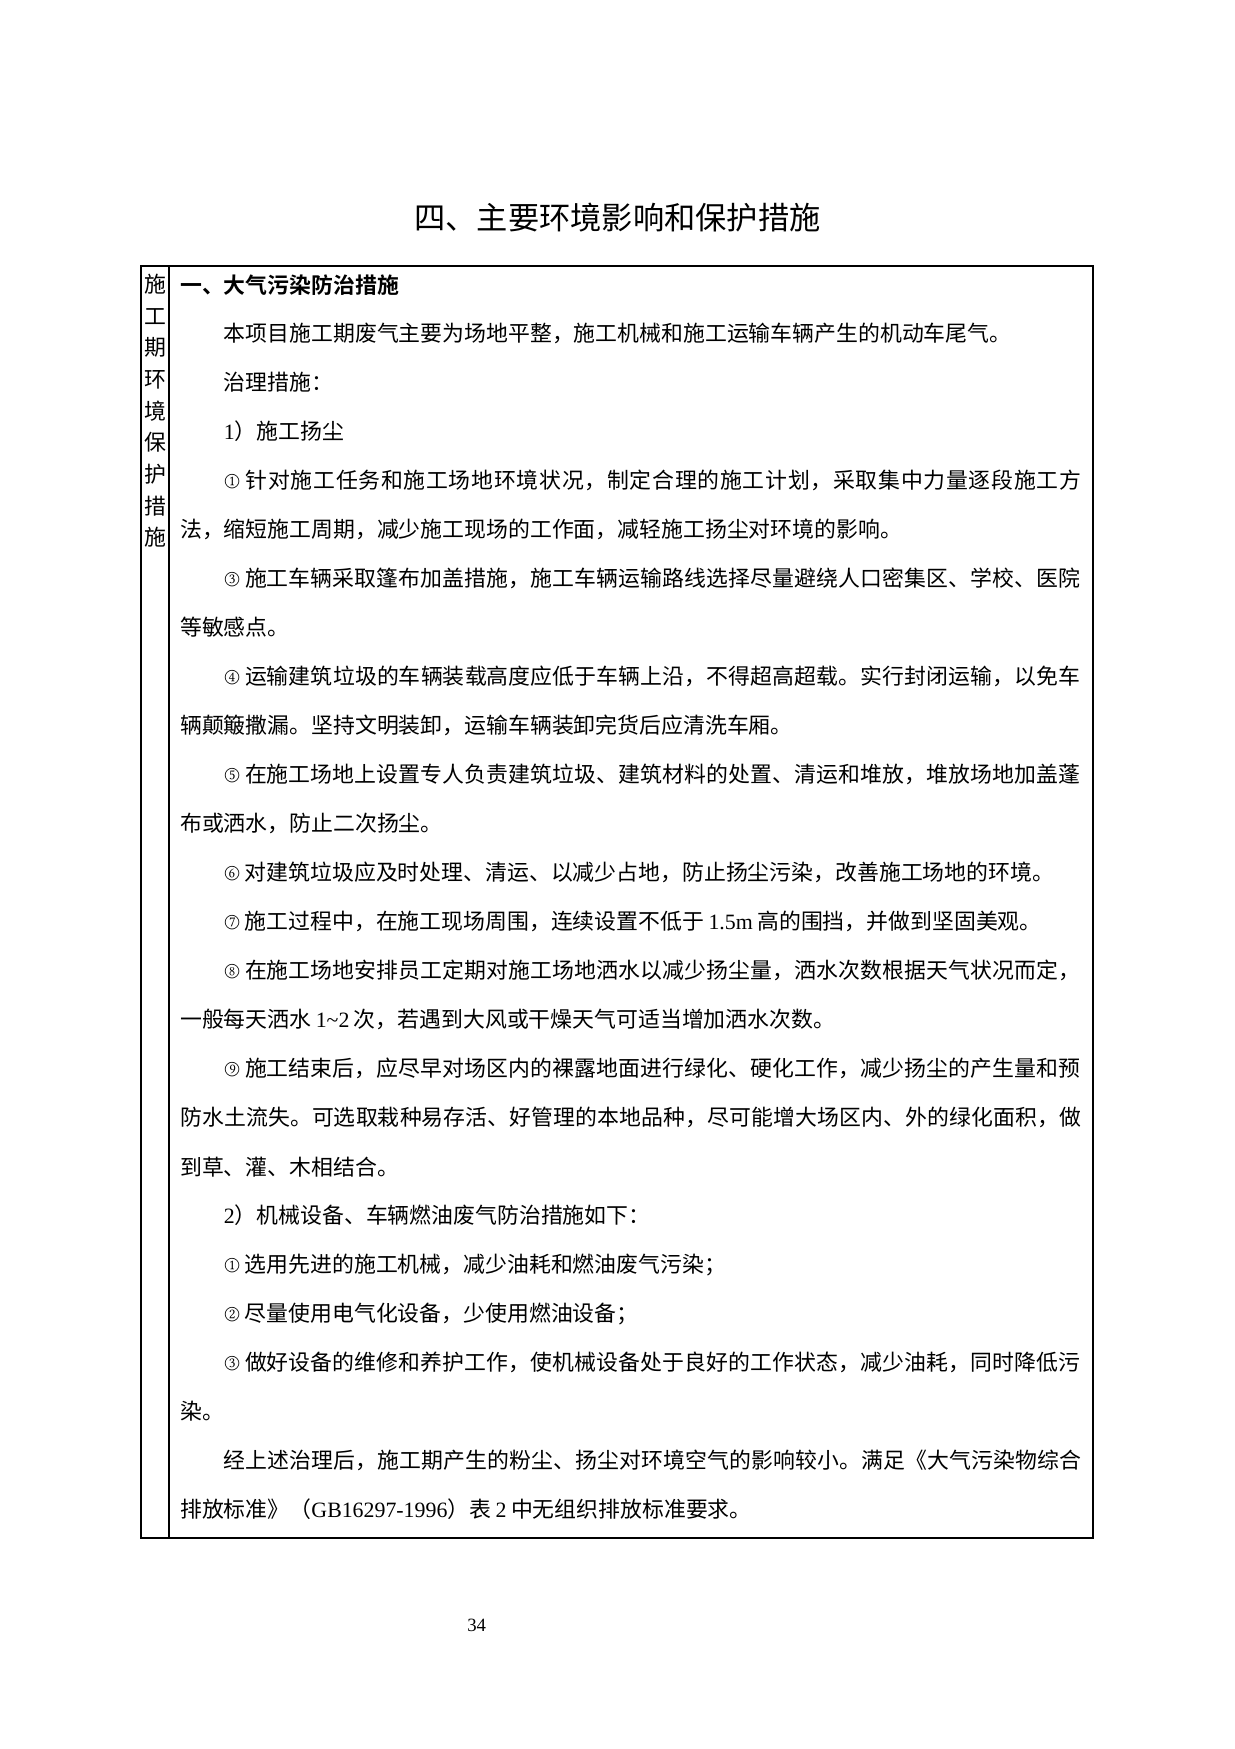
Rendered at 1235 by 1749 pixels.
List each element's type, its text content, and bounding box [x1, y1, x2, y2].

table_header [170, 267, 1092, 1537]
text 四、主要环境影响和保护措施 [159, 183, 1075, 248]
table_header 施工 期环 境保 护措 施 [142, 267, 168, 1537]
